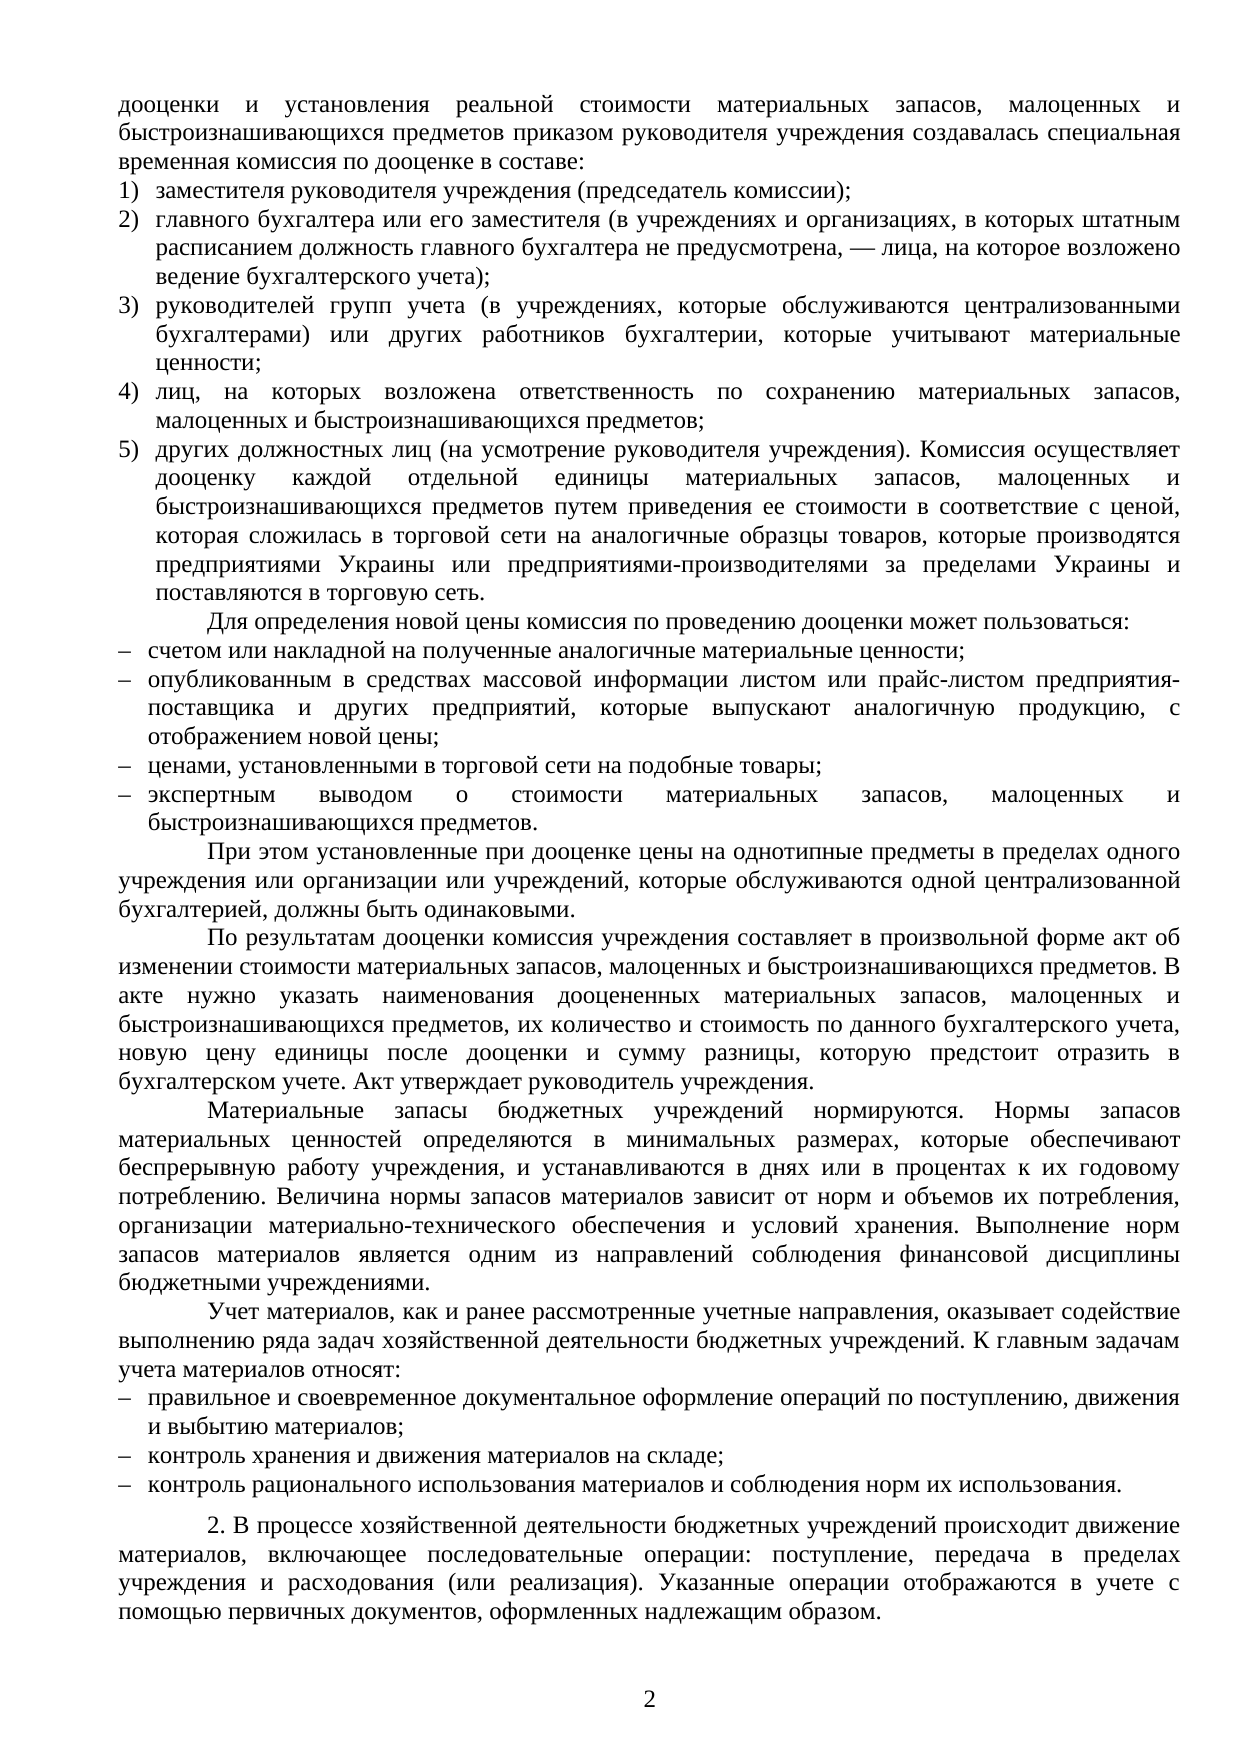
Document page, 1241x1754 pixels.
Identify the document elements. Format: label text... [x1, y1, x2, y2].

list руководителей групп учета (в учреждениях, которые обслуживаются централизованными бухгалтерами) или других работников бухгалтерии, которые учитывают материальные ценности; [118, 290, 1181, 376]
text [118, 89, 1181, 175]
list лиц, на которых возложена ответственность по сохранению материальных запасов, малоценных и быстроизнашивающихся предметов; [118, 376, 1181, 434]
text Для определения новой цены комиссия по проведению дооценки может пользоваться: [118, 606, 1181, 635]
list счетом или накладной на полученные аналогичные материальные ценности; [118, 635, 1181, 664]
list опубликованным в средствах массовой информации листом или прайс-листом предприятия-поставщика и других предприятий, которые выпускают аналогичную продукцию, с отображением новой цены; [118, 664, 1181, 750]
text Учет материалов, как и ранее рассмотренные учетные направления, оказывает содействие выполнению ряда задач хозяйственной деятельности бюджетных учреждений. К главным задачам учета материалов относят: [118, 1296, 1181, 1382]
list контроль рационального использования материалов и соблюдения норм их использования. [118, 1469, 1181, 1497]
list правильное и своевременное документальное оформление операций по поступлению, движения и выбытию материалов; [118, 1382, 1181, 1440]
text 2. В процессе хозяйственной деятельности бюджетных учреждений происходит движение материалов, включающее последовательные операции: поступление, передача в пределах учреждения и расходования (или реализация). Указанные операции отображаются в учете с помощью первичных документов, оформленных надлежащим образом. [118, 1510, 1181, 1625]
text Материальные запасы бюджетных учреждений нормируются. Нормы запасов материальных ценностей определяются в минимальных размерах, которые обеспечивают беспрерывную работу учреждения, и устанавливаются в днях или в процентах к их годовому потреблению. Величина нормы запасов материалов зависит от норм и объемов их потребления, организации материально-технического обеспечения и условий хранения. Выполнение норм запасов материалов является одним из направлений соблюдения финансовой дисциплины бюджетными учреждениями. [118, 1095, 1181, 1296]
list контроль хранения и движения материалов на складе; [118, 1440, 1181, 1469]
text По результатам дооценки комиссия учреждения составляет в произвольной форме акт об изменении стоимости материальных запасов, малоценных и быстроизнашивающихся предметов. В акте нужно указать наименования дооцененных материальных запасов, малоценных и быстроизнашивающихся предметов, их количество и стоимость по данного бухгалтерского учета, новую цену единицы после дооценки и сумму разницы, которую предстоит отразить в бухгалтерском учете. Акт утверждает руководитель учреждения. [118, 922, 1181, 1095]
list ценами, установленными в торговой сети на подобные товары; [118, 750, 1181, 779]
text При этом установленные при дооценке цены на однотипные предметы в пределах одного учреждения или организации или учреждений, которые обслуживаются одной централизованной бухгалтерией, должны быть одинаковыми. [118, 836, 1181, 922]
list главного бухгалтера или его заместителя (в учреждениях и организациях, в которых штатным расписанием должность главного бухгалтера не предусмотрена, — лица, на которое возложено ведение бухгалтерского учета); [118, 204, 1181, 290]
list заместителя руководителя учреждения (председатель комиссии); [118, 175, 1181, 204]
list других должностных лиц (на усмотрение руководителя учреждения). Комиссия осуществляет дооценку каждой отдельной единицы материальных запасов, малоценных и быстроизнашивающихся предметов путем приведения ее стоимости в соответствие с ценой, которая сложилась в торговой сети на аналогичные образцы товаров, которые производятся предприятиями Украины или предприятиями-производителями за пределами Украины и поставляются в торговую сеть. [118, 434, 1181, 606]
list экспертным выводом о стоимости материальных запасов, малоценных и быстроизнашивающихся предметов. [118, 779, 1181, 836]
